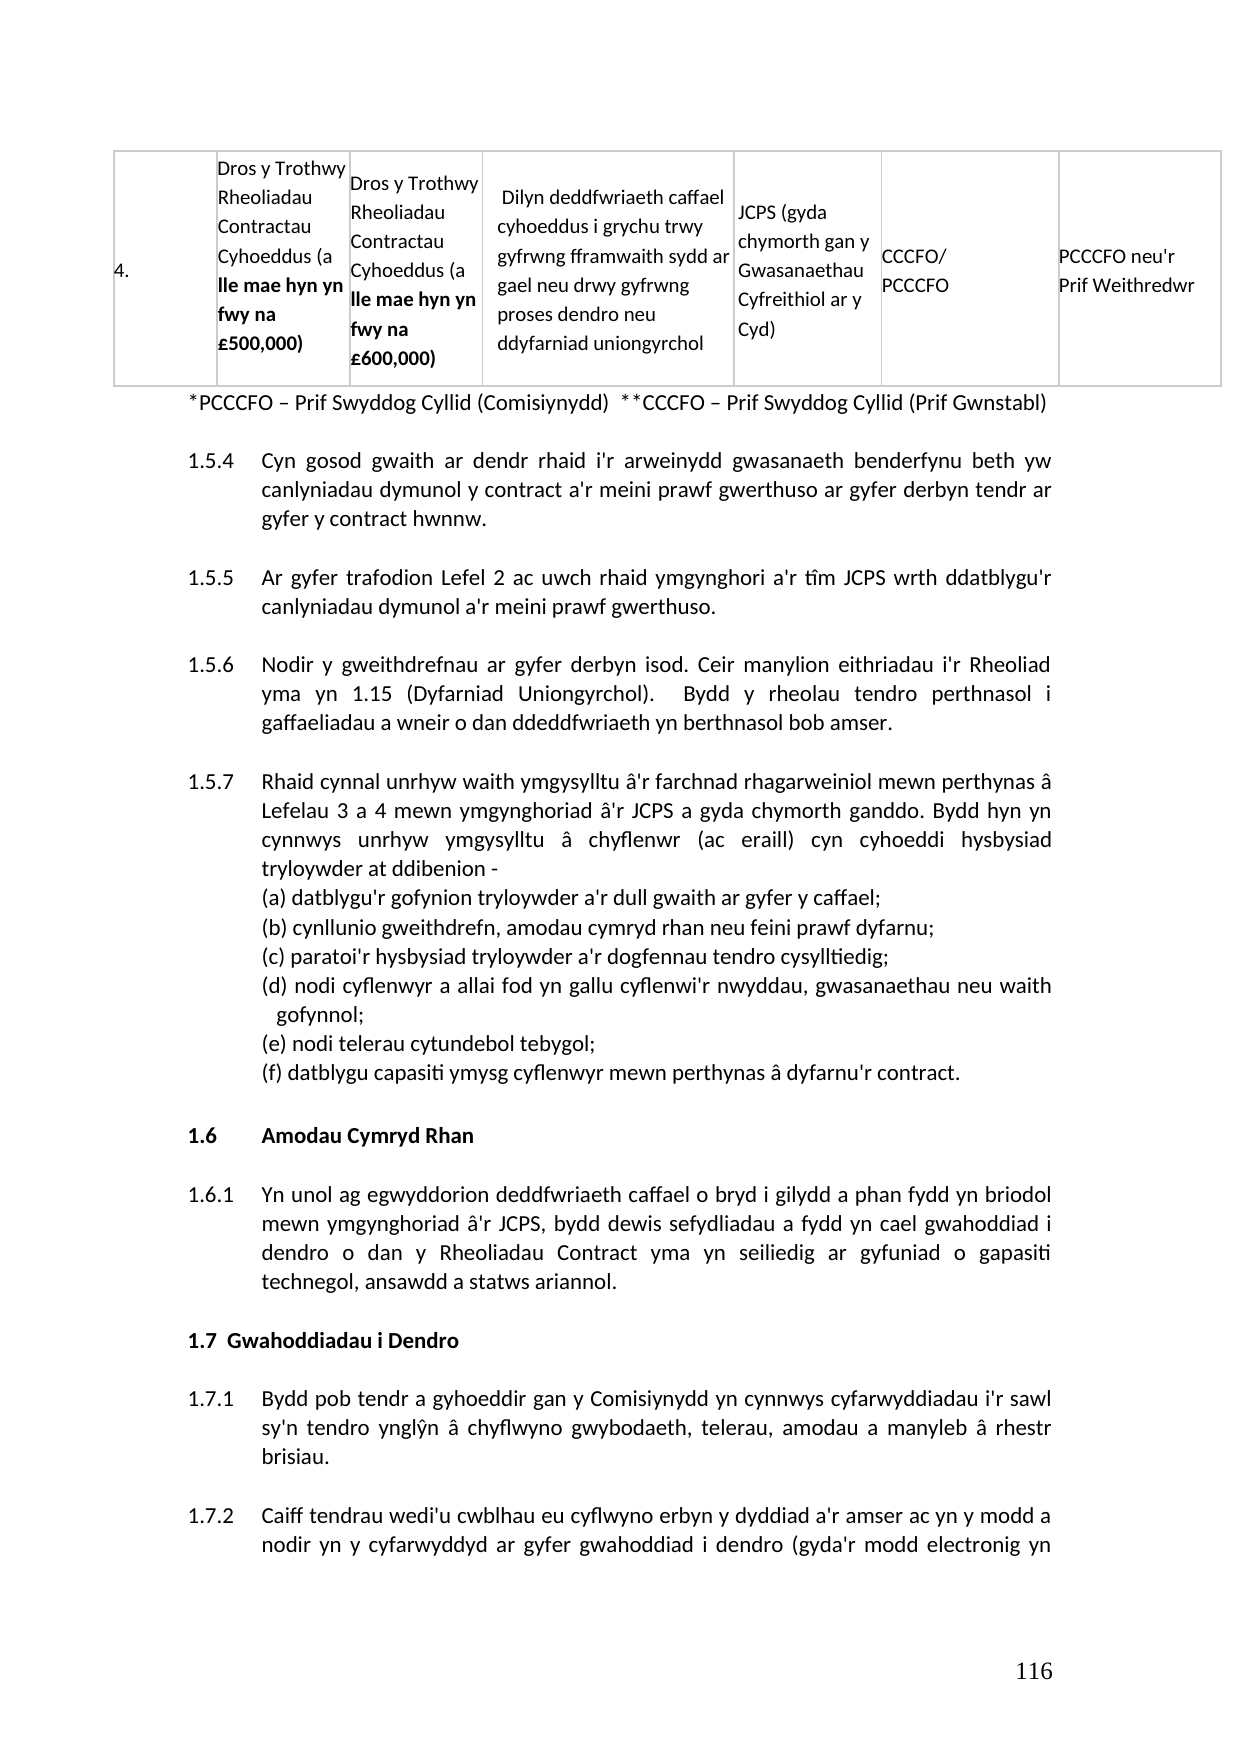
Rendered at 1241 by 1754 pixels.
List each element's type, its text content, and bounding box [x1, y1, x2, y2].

text (e) nodi telerau cytundebol tebygol; [261, 1028, 1053, 1057]
text (f) datblygu capasiti ymysg cyflenwyr mewn perthynas â dyfarnu'r contract. [261, 1057, 1053, 1086]
table_cell 4. [115, 152, 216, 385]
text 1.6.1 Yn unol ag egwyddorion deddfwriaeth caffael o bryd i gilydd a phan fydd yn briodol mewn ymgynghoriad â'r JCPS, bydd dewis sefydliadau a fydd yn cael gwahoddiad i dendro o dan y Rheoliadau Contract yma yn seiliedig ar gyfuniad o gapasiti technegol, ansawdd a statws ariannol. [187, 1179, 1053, 1296]
table_cell Dilyn deddfwriaeth caffael cyhoeddus i grychu trwy gyfrwng fframwaith sydd ar gael neu drwy gyfrwng proses dendro neu ddyfarniad uniongyrchol [483, 152, 733, 385]
text 1.5.4 Cyn gosod gwaith ar dendr rhaid i'r arweinydd gwasanaeth benderfynu beth yw canlyniadau dymunol y contract a'r meini prawf gwerthuso ar gyfer derbyn tendr ar gyfer y contract hwnnw. [187, 445, 1053, 532]
text (d) nodi cyflenwyr a allai fod yn gallu cyflenwi'r nwyddau, gwasanaethau neu waith gofynnol; [261, 970, 1053, 1028]
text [187, 1500, 1053, 1558]
text *PCCCFO – Prif Swyddog Cyllid (Comisiynydd) **CCCFO – Prif Swyddog Cyllid (Prif Gwnstabl) [187, 387, 1053, 416]
text 1.7 Gwahoddiadau i Dendro [187, 1325, 1053, 1354]
text (b) cynllunio gweithdrefn, amodau cymryd rhan neu feini prawf dyfarnu; [261, 911, 1053, 941]
text 1.5.7 Rhaid cynnal unrhyw waith ymgysylltu â'r farchnad rhagarweiniol mewn perthynas â Lefelau 3 a 4 mewn ymgynghoriad â'r JCPS a gyda chymorth ganddo. Bydd hyn yn cynnwys unrhyw ymgysylltu â chyflenwr (ac eraill) cyn cyhoeddi hysbysiad tryloywder at ddibenion - [187, 766, 1053, 882]
table_cell PCCCFO neu'r Prif Weithredwr [1060, 152, 1220, 385]
text 1.7.1 Bydd pob tendr a gyhoeddir gan y Comisiynydd yn cynnwys cyfarwyddiadau i'r sawl sy'n tendro ynglŷn â chyflwyno gwybodaeth, telerau, amodau a manyleb â rhestr brisiau. [187, 1383, 1053, 1471]
table_cell CCCFO/ PCCCFO [882, 152, 1058, 385]
text 1.5.6 Nodir y gweithdrefnau ar gyfer derbyn isod. Ceir manylion eithriadau i'r Rheoliad yma yn 1.15 (Dyfarniad Uniongyrchol). Bydd y rheolau tendro perthnasol i gaffaeliadau a wneir o dan ddeddfwriaeth yn berthnasol bob amser. [187, 649, 1053, 736]
table_cell JCPS (gyda chymorth gan y Gwasanaethau Cyfreithiol ar y Cyd) [735, 152, 881, 385]
table_cell Dros y Trothwy Rheoliadau Contractau Cyhoeddus (a lle mae hyn yn fwy na £600,000) [351, 152, 482, 385]
table_cell Dros y Trothwy Rheoliadau Contractau Cyhoeddus (a lle mae hyn yn fwy na £500,000) [218, 152, 349, 385]
text (c) paratoi'r hysbysiad tryloywder a'r dogfennau tendro cysylltiedig; [261, 941, 1053, 970]
text 1.5.5 Ar gyfer trafodion Lefel 2 ac uwch rhaid ymgynghori a'r tîm JCPS wrth ddatblygu'r canlyniadau dymunol a'r meini prawf gwerthuso. [187, 561, 1053, 620]
text 1.6 Amodau Cymryd Rhan [187, 1121, 1053, 1150]
text (a) datblygu'r gofynion tryloywder a'r dull gwaith ar gyfer y caffael; [261, 882, 1053, 911]
